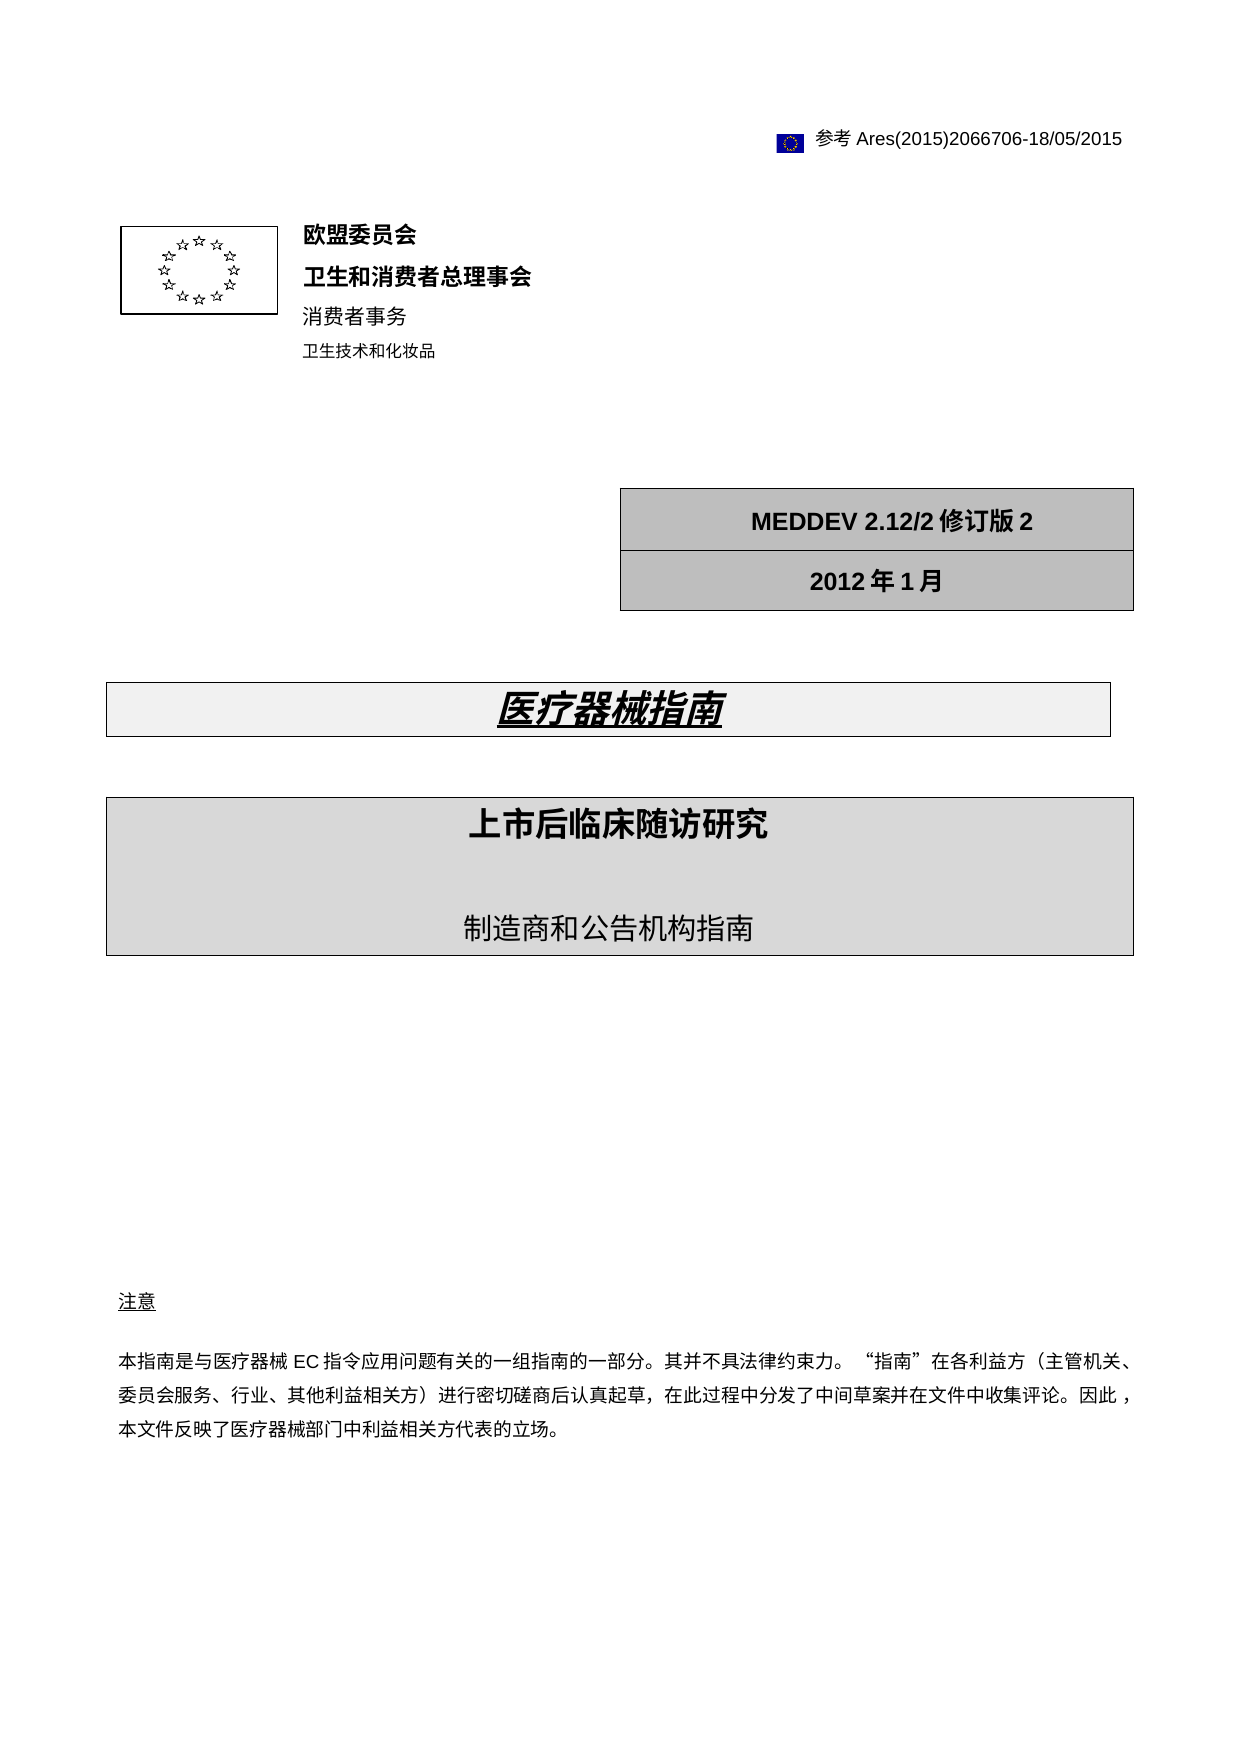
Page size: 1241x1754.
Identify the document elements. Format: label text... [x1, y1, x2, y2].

table_header 医疗器械指南 [107, 683, 1110, 736]
picture [776, 134, 804, 153]
text 消费者事务 [299, 300, 1122, 330]
text 欧盟委员会 [299, 217, 1122, 251]
text 注意 [118, 1286, 1122, 1313]
picture [210, 239, 236, 261]
text 本指南是与医疗器械EC指令应用问题有关的一组指南的一部分。其并不具法律约束力。“指南”在各利益方（主管机关、委员会服务、行业、其他利益相关方）进行密切磋商后认真起草，在此过程中分发了中间草案并在文件中收集评论。因此，本文件反映了医疗器械部门中利益相关方代表的立场。 [118, 1347, 1122, 1442]
picture [162, 279, 189, 301]
table_header MEDDEV 2.12/2修订版2 [621, 489, 1133, 550]
picture [162, 239, 189, 261]
text 卫生技术和化妆品 [299, 338, 1122, 362]
text 参考Ares(2015)2066706-18/05/2015 [118, 123, 1122, 151]
text 卫生和消费者总理事会 [299, 259, 1122, 292]
table_header 上市后临床随访研究 制造商和公告机构指南 [107, 798, 1133, 955]
table_cell 2012年1月 [621, 551, 1133, 610]
picture [210, 279, 236, 301]
